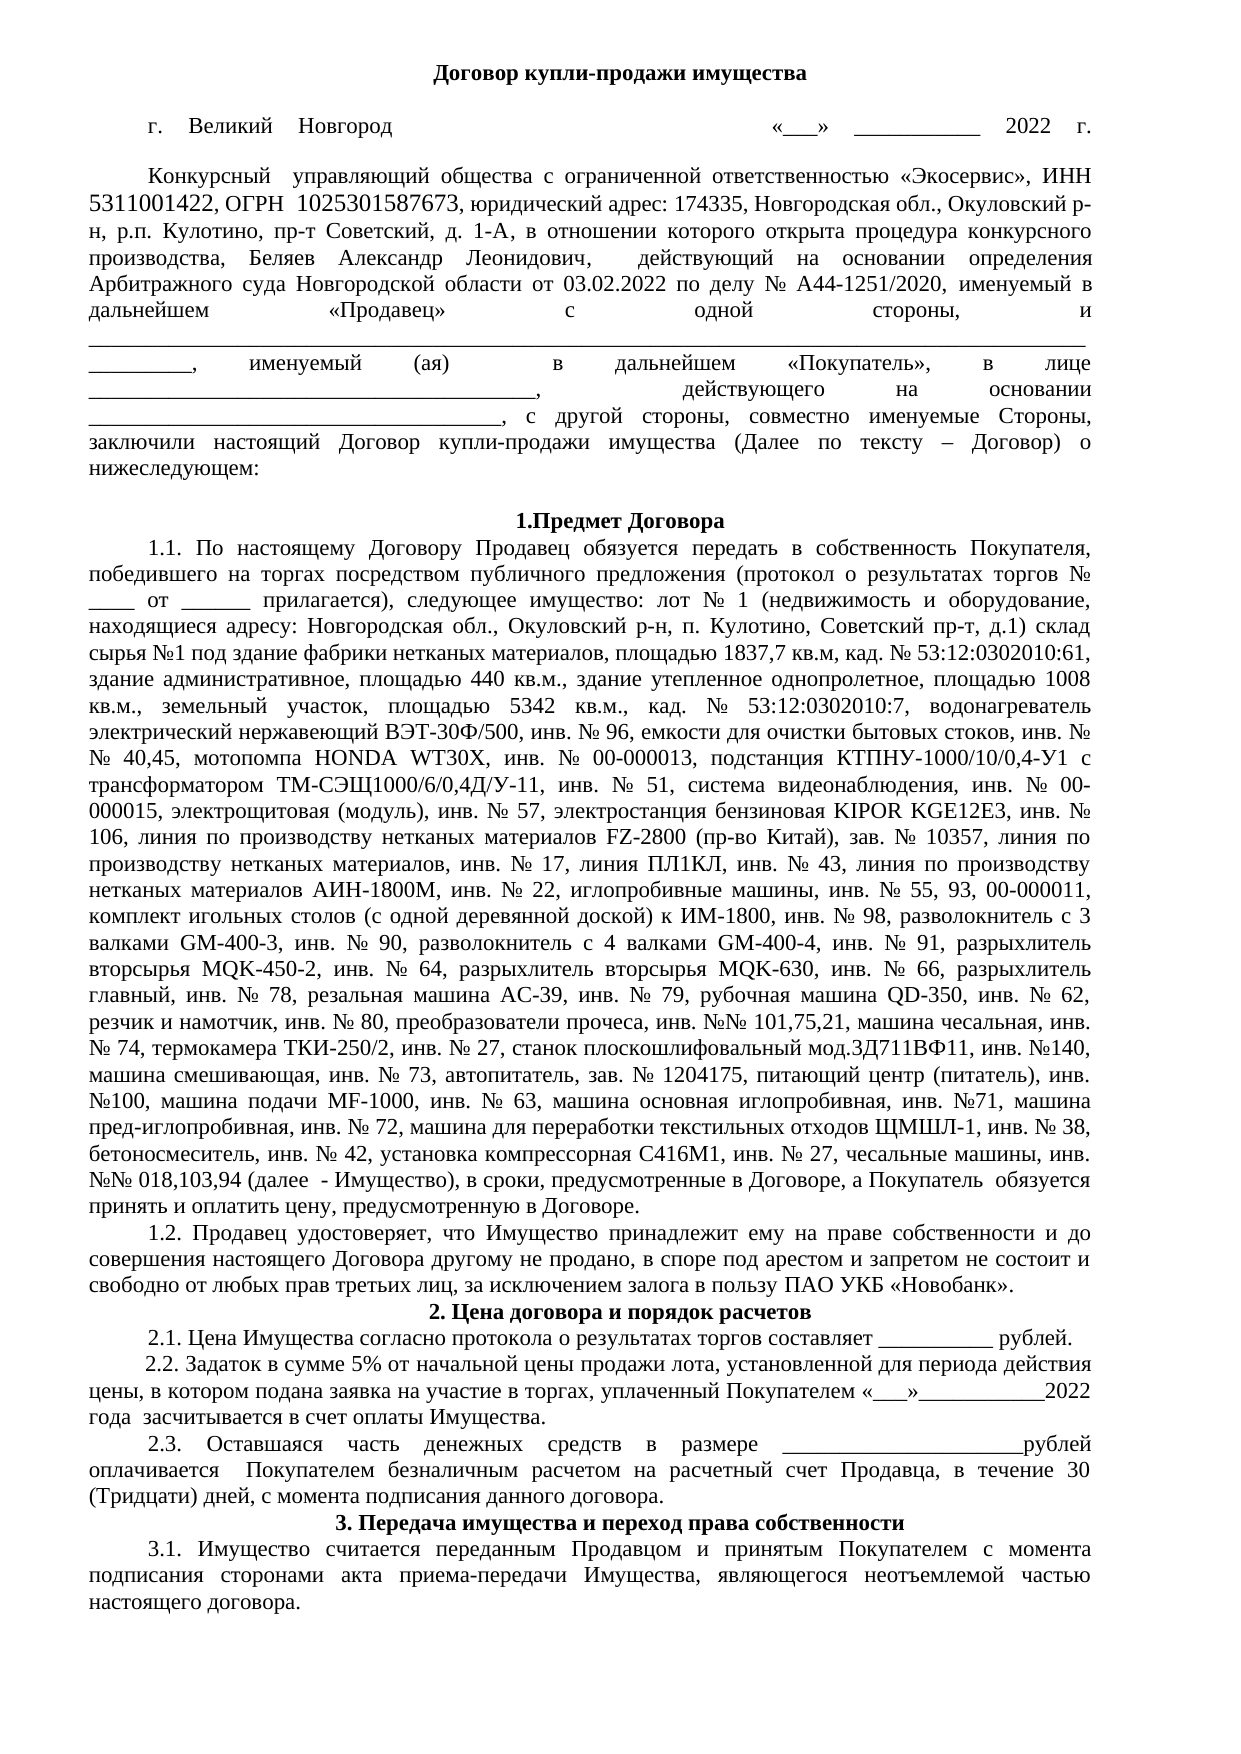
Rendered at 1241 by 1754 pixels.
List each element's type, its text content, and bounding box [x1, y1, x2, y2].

text 2.1. Цена Имущества согласно протокола о результатах торгов составляет __________ рублей. [88, 1324, 1093, 1351]
text 1.1. По настоящему Договору Продавец обязуется передать в собственность Покупателя, победившего на торгах посредством публичного предложения (протокол о результатах торгов № ____ от ______ прилагается), следующее имущество: лот № 1 (недвижимость и оборудование, находящиеся адресу: Новгородская обл., Окуловский р-н, п. Кулотино, Советский пр-т, д.1) склад сырья №1 под здание фабрики нетканых материалов, площадью 1837,7 кв.м, кад. № 53:12:0302010:61, здание административное, площадью 440 кв.м., здание утепленное однопролетное, площадью 1008 кв.м., земельный участок, площадью 5342 кв.м., кад. № 53:12:0302010:7, водонагреватель электрический нержавеющий ВЭТ-30Ф/500, инв. № 96, емкости для очистки бытовых стоков, инв. №№ 40,45, мотопомпа HONDA WT30X, инв. № 00-000013, подстанция КТПНУ-1000/10/0,4-У1 с трансформатором ТМ-СЭЩ1000/6/0,4Д/У-11, инв. № 51, система видеонаблюдения, инв. № 00-000015, электрощитовая (модуль), инв. № 57, электростанция бензиновая KIPOR KGE12E3, инв. № 106, линия по производству нетканых материалов FZ-2800 (пр-во Китай), зав. № 10357, линия по производству нетканых материалов, инв. № 17, линия ПЛ1КЛ, инв. № 43, линия по производству нетканых материалов АИН-1800М, инв. № 22, иглопробивные машины, инв. № 55, 93, 00-000011, комплект игольных столов (с одной деревянной доской) к ИМ-1800, инв. № 98, разволокнитель с 3 валками GM-400-3, инв. № 90, разволокнитель с 4 валками GM-400-4, инв. № 91, разрыхлитель вторсырья MQK-450-2, инв. № 64, разрыхлитель вторсырья MQK-630, инв. № 66, разрыхлитель главный, инв. № 78, резальная машина АС-39, инв. № 79, рубочная машина QD-350, инв. № 62, резчик и намотчик, инв. № 80, преобразователи прочеса, инв. №№ 101,75,21, машина чесальная, инв. № 74, термокамера ТКИ-250/2, инв. № 27, станок плоскошлифовальный мод.3Д711ВФ11, инв. №140, машина смешивающая, инв. № 73, автопитатель, зав. № 1204175, питающий центр (питатель), инв. №100, машина подачи MF-1000, инв. № 63, машина основная иглопробивная, инв. №71, машина пред-иглопробивная, инв. № 72, машина для переработки текстильных отходов ЩМШЛ-1, инв. № 38, бетоносмеситель, инв. № 42, установка компрессорная С416М1, инв. № 27, чесальные машины, инв. №№ 018,103,94 (далее - Имущество), в сроки, предусмотренные в Договоре, а Покупатель обязуется принять и оплатить цену, предусмотренную в Договоре. [88, 533, 1093, 1219]
text 2. Цена договора и порядок расчетов [88, 1298, 1093, 1324]
text 3. Передача имущества и переход права собственности [88, 1509, 1093, 1535]
text 1.2. Продавец удостоверяет, что Имущество принадлежит ему на праве собственности и до совершения настоящего Договора другому не продано, в споре под арестом и запретом не состоит и свободно от любых прав третьих лиц, за исключением залога в пользу ПАО УКБ «Новобанк». [88, 1219, 1093, 1298]
text 2.3. Оставшаяся часть денежных средств в размере _____________________рублей оплачивается Покупателем безналичным расчетом на расчетный счет Продавца, в течение 30 (Тридцати) дней, с момента подписания данного договора. [88, 1429, 1093, 1509]
text 1.Предмет Договора [148, 507, 1093, 533]
text 3.1. Имущество считается переданным Продавцом и принятым Покупателем с момента подписания сторонами акта приема-передачи Имущества, являющегося неотъемлемой частью настоящего договора. [88, 1535, 1093, 1614]
subtitle Договор купли-продажи имущества [148, 59, 1093, 86]
text Конкурсный управляющий общества с ограниченной ответственностью «Экосервис», ИНН 5311001422, ОГРН 1025301587673, юридический адрес: 174335, Новгородская обл., Окуловский р-н, р.п. Кулотино, пр-т Советский, д. 1-А, в отношении которого открыта процедура конкурсного производства, Беляев Александр Леонидович, действующий на основании определения Арбитражного суда Новгородской области от 03.02.2022 по делу № А44-1251/2020, именуемый в дальнейшем «Продавец» с одной стороны, и ________________________________________________________________________________________________, именуемый (ая) в дальнейшем «Покупатель», в лице _______________________________________, действующего на основании ____________________________________, с другой стороны, совместно именуемые Стороны, заключили настоящий Договор купли-продажи имущества (Далее по тексту – Договор) о нижеследующем: [88, 162, 1093, 481]
text 2.2. Задаток в сумме 5% от начальной цены продажи лота, установленной для периода действия цены, в котором подана заявка на участие в торгах, уплаченный Покупателем «___»___________2022 года засчитывается в счет оплаты Имущества. [88, 1351, 1093, 1429]
text г. Великий Новгород «___» ___________ 2022 г. [148, 112, 1093, 162]
